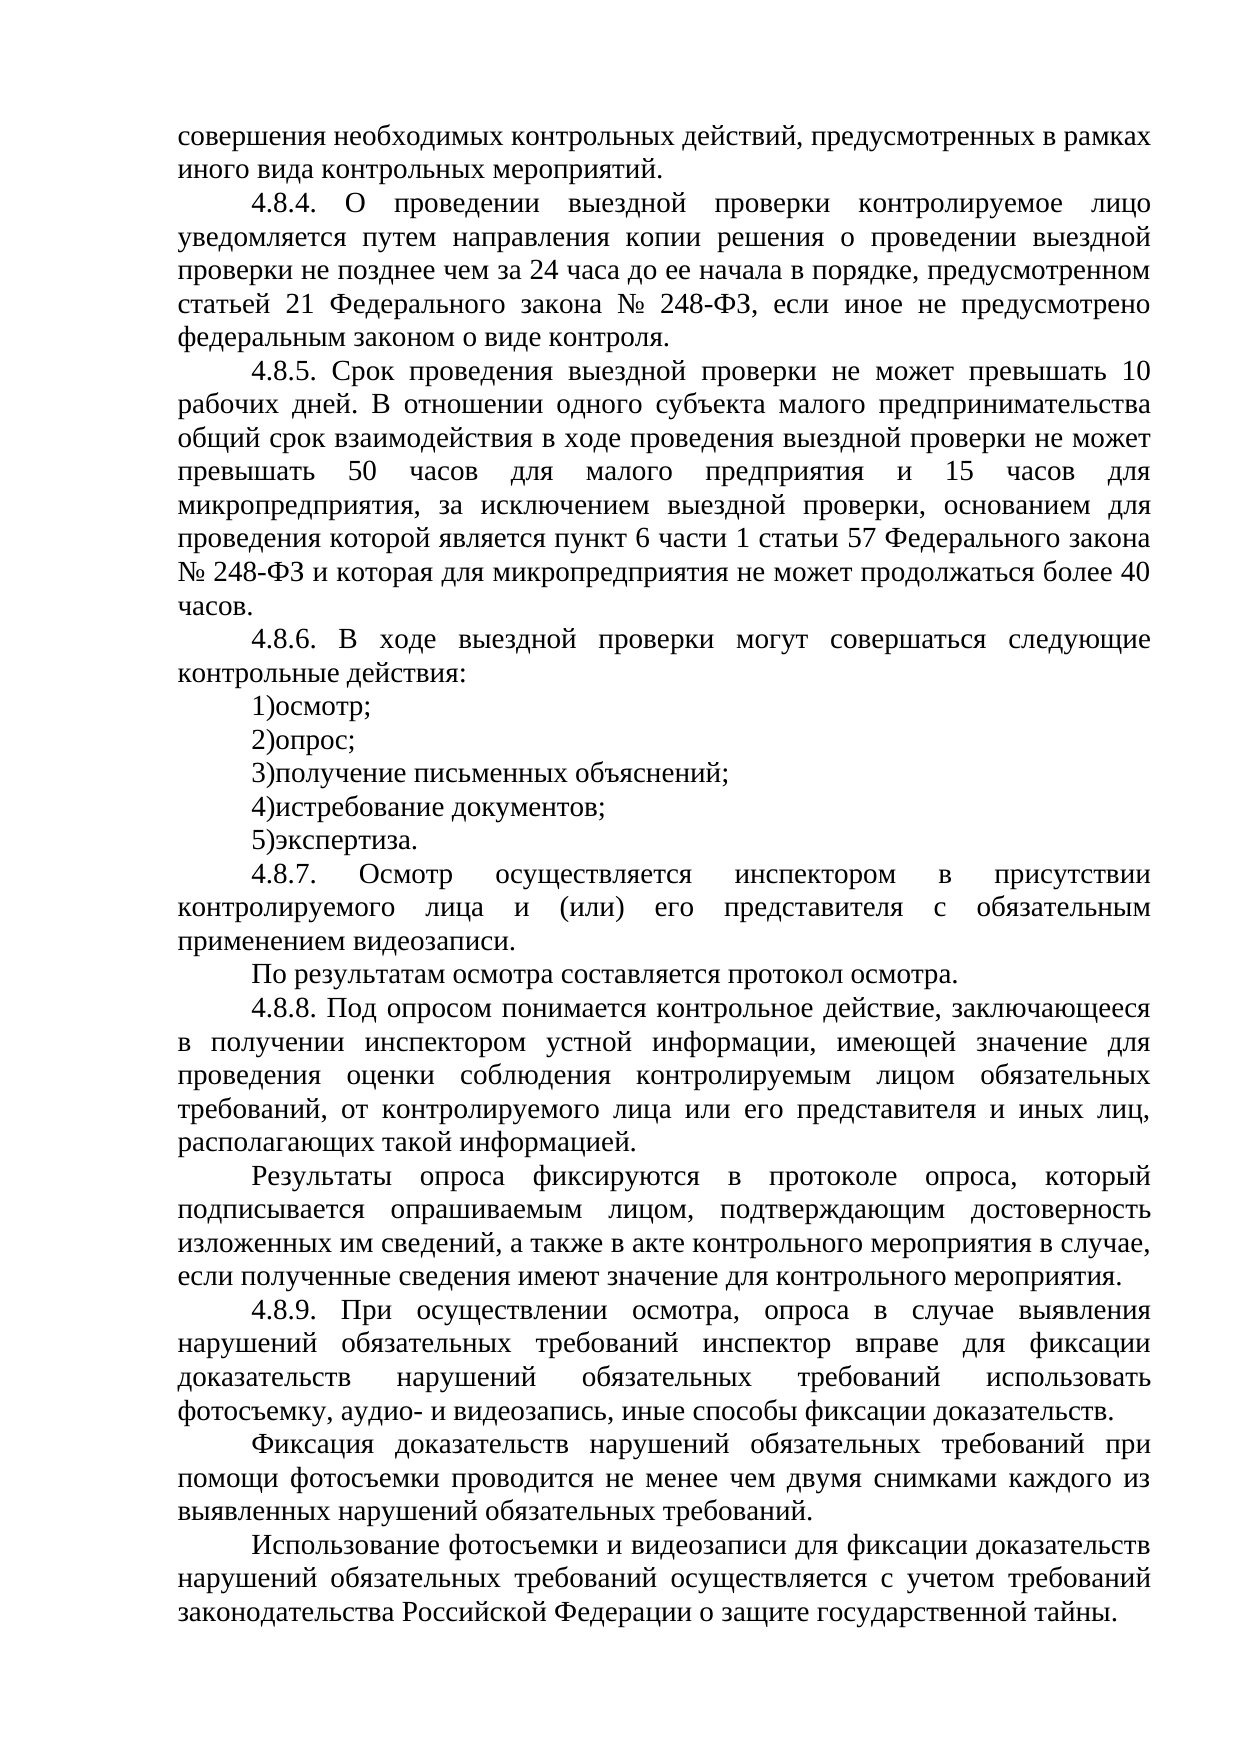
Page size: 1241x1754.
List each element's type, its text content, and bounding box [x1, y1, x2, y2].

text 1)осмотр; [177, 688, 1152, 722]
text 4.8.9. При осуществлении осмотра, опроса в случае выявления нарушений обязательных требований инспектор вправе для фиксации доказательств нарушений обязательных требований использовать фотосъемку, аудио- и видеозапись, иные способы фиксации доказательств. [177, 1292, 1152, 1426]
text 4.8.8. Под опросом понимается контрольное действие, заключающееся в получении инспектором устной информации, имеющей значение для проведения оценки соблюдения контролируемым лицом обязательных требований, от контролируемого лица или его представителя и иных лиц, располагающих такой информацией. [177, 990, 1152, 1158]
text 3)получение письменных объяснений; [177, 755, 1152, 789]
text 4.8.7. Осмотр осуществляется инспектором в присутствии контролируемого лица и (или) его представителя с обязательным применением видеозаписи. [177, 856, 1152, 957]
text По результатам осмотра составляется протокол осмотра. [177, 957, 1152, 990]
text 5)экспертиза. [177, 822, 1152, 856]
text 4)истребование документов; [177, 789, 1152, 822]
text Результаты опроса фиксируются в протоколе опроса, который подписывается опрашиваемым лицом, подтверждающим достоверность изложенных им сведений, а также в акте контрольного мероприятия в случае, если полученные сведения имеют значение для контрольного мероприятия. [177, 1158, 1152, 1292]
text Использование фотосъемки и видеозаписи для фиксации доказательств нарушений обязательных требований осуществляется с учетом требований законодательства Российской Федерации о защите государственной тайны. [177, 1527, 1152, 1627]
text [177, 118, 1152, 185]
text 4.8.5. Срок проведения выездной проверки не может превышать 10 рабочих дней. В отношении одного субъекта малого предпринимательства общий срок взаимодействия в ходе проведения выездной проверки не может превышать 50 часов для малого предприятия и 15 часов для микропредприятия, за исключением выездной проверки, основанием для проведения которой является пункт 6 части 1 статьи 57 Федерального закона № 248-ФЗ и которая для микропредприятия не может продолжаться более 40 часов. [177, 353, 1152, 621]
text 4.8.6. В ходе выездной проверки могут совершаться следующие контрольные действия: [177, 621, 1152, 688]
text 4.8.4. О проведении выездной проверки контролируемое лицо уведомляется путем направления копии решения о проведении выездной проверки не позднее чем за 24 часа до ее начала в порядке, предусмотренном статьей 21 Федерального закона № 248-ФЗ, если иное не предусмотрено федеральным законом о виде контроля. [177, 185, 1152, 353]
text Фиксация доказательств нарушений обязательных требований при помощи фотосъемки проводится не менее чем двумя снимками каждого из выявленных нарушений обязательных требований. [177, 1426, 1152, 1527]
text 2)опрос; [177, 722, 1152, 755]
